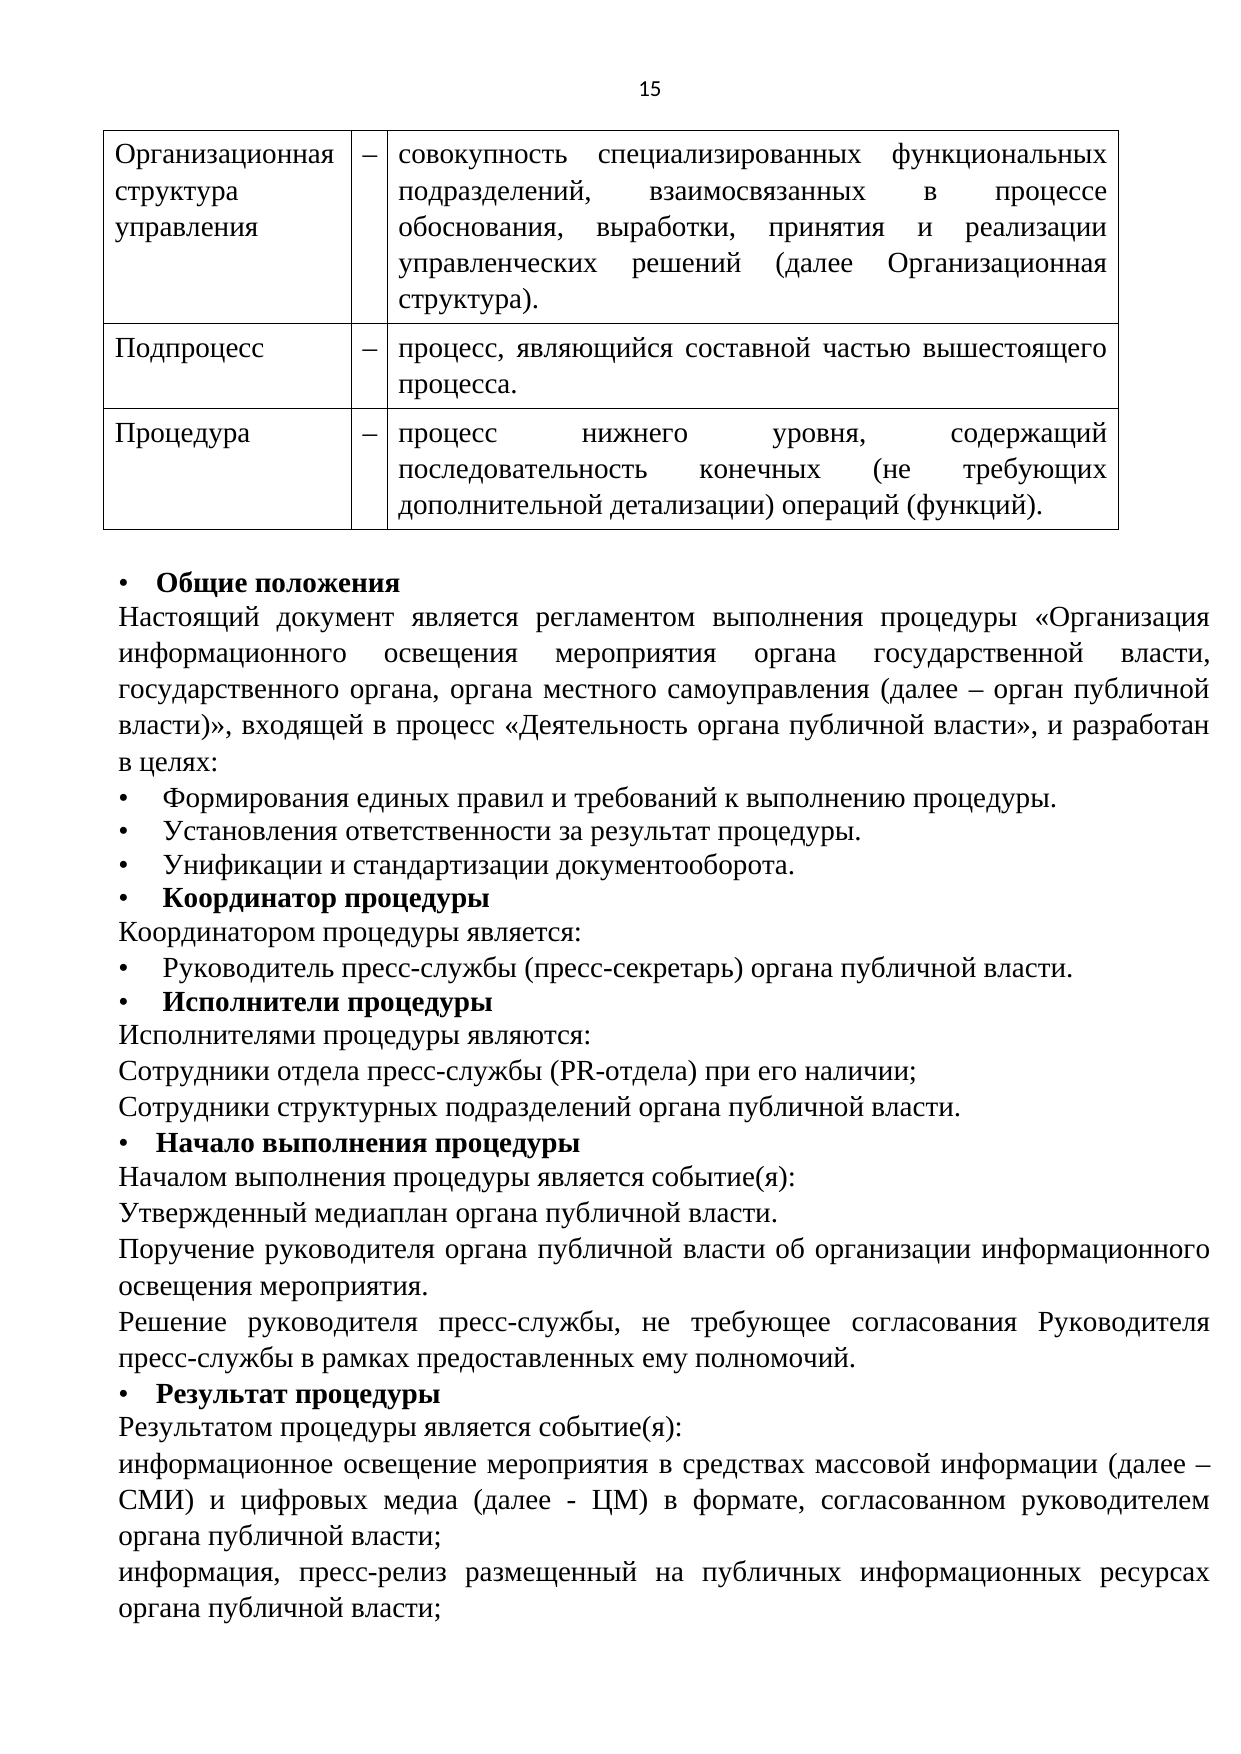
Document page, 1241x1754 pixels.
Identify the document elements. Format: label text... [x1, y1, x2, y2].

text информация, пресс-релиз размещенный на публичных информационных ресурсах органа публичной власти; [118, 1554, 1211, 1624]
text Результатом процедуры является событие(я): [118, 1409, 1211, 1443]
text Координатором процедуры является: [118, 914, 1211, 947]
text Сотрудники отдела пресс-службы (PR-отдела) при его наличии; [118, 1053, 1211, 1087]
text Утвержденный медиаплан органа публичной власти. [118, 1195, 1211, 1229]
table_cell – [352, 324, 387, 408]
text Настоящий документ является регламентом выполнения процедуры «Организация информационного освещения мероприятия органа государственной власти, государственного органа, органа местного самоуправления (далее – орган публичной власти)», входящей в процесс «Деятельность органа публичной власти», и разработан в целях: [118, 599, 1211, 777]
list Исполнители процедуры [118, 984, 1211, 1017]
table_cell процесс, являющийся составной частью вышестоящего процесса. [388, 324, 1118, 408]
table_cell Организационная структура управления [104, 131, 351, 323]
table_cell процесс нижнего уровня, содержащий последовательность конечных (не требующих дополнительной детализации) операций (функций). [388, 409, 1118, 529]
text информационное освещение мероприятия в средствах массовой информации (далее – СМИ) и цифровых медиа (далее - ЦМ) в формате, согласованном руководителем органа публичной власти; [118, 1446, 1211, 1552]
text Исполнителями процедуры являются: [118, 1017, 1211, 1051]
list Формирования единых правил и требований к выполнению процедуры. [118, 780, 1211, 813]
table_cell совокупность специализированных функциональных подразделений, взаимосвязанных в процессе обоснования, выработки, принятия и реализации управленческих решений (далее Организационная структура). [388, 131, 1118, 323]
text Решение руководителя пресс-службы, не требующее согласования Руководителя пресс-службы в рамках предоставленных ему полномочий. [118, 1304, 1211, 1373]
list Установления ответственности за результат процедуры. [118, 813, 1211, 847]
text Сотрудники структурных подразделений органа публичной власти. [118, 1089, 1211, 1123]
list Общие положения [118, 566, 1211, 599]
list Координатор процедуры [118, 880, 1211, 914]
table_cell – [352, 131, 387, 323]
table_cell – [352, 409, 387, 529]
list Руководитель пресс-службы (пресс-секретарь) органа публичной власти. [118, 950, 1211, 984]
text Поручение руководителя органа публичной власти об организации информационного освещения мероприятия. [118, 1231, 1211, 1301]
list Унификации и стандартизации документооборота. [118, 847, 1211, 880]
text Началом выполнения процедуры является событие(я): [118, 1159, 1211, 1193]
list Начало выполнения процедуры [118, 1126, 1211, 1159]
table_cell Подпроцесс [104, 324, 351, 408]
list Результат процедуры [118, 1376, 1211, 1409]
table_cell Процедура [104, 409, 351, 529]
